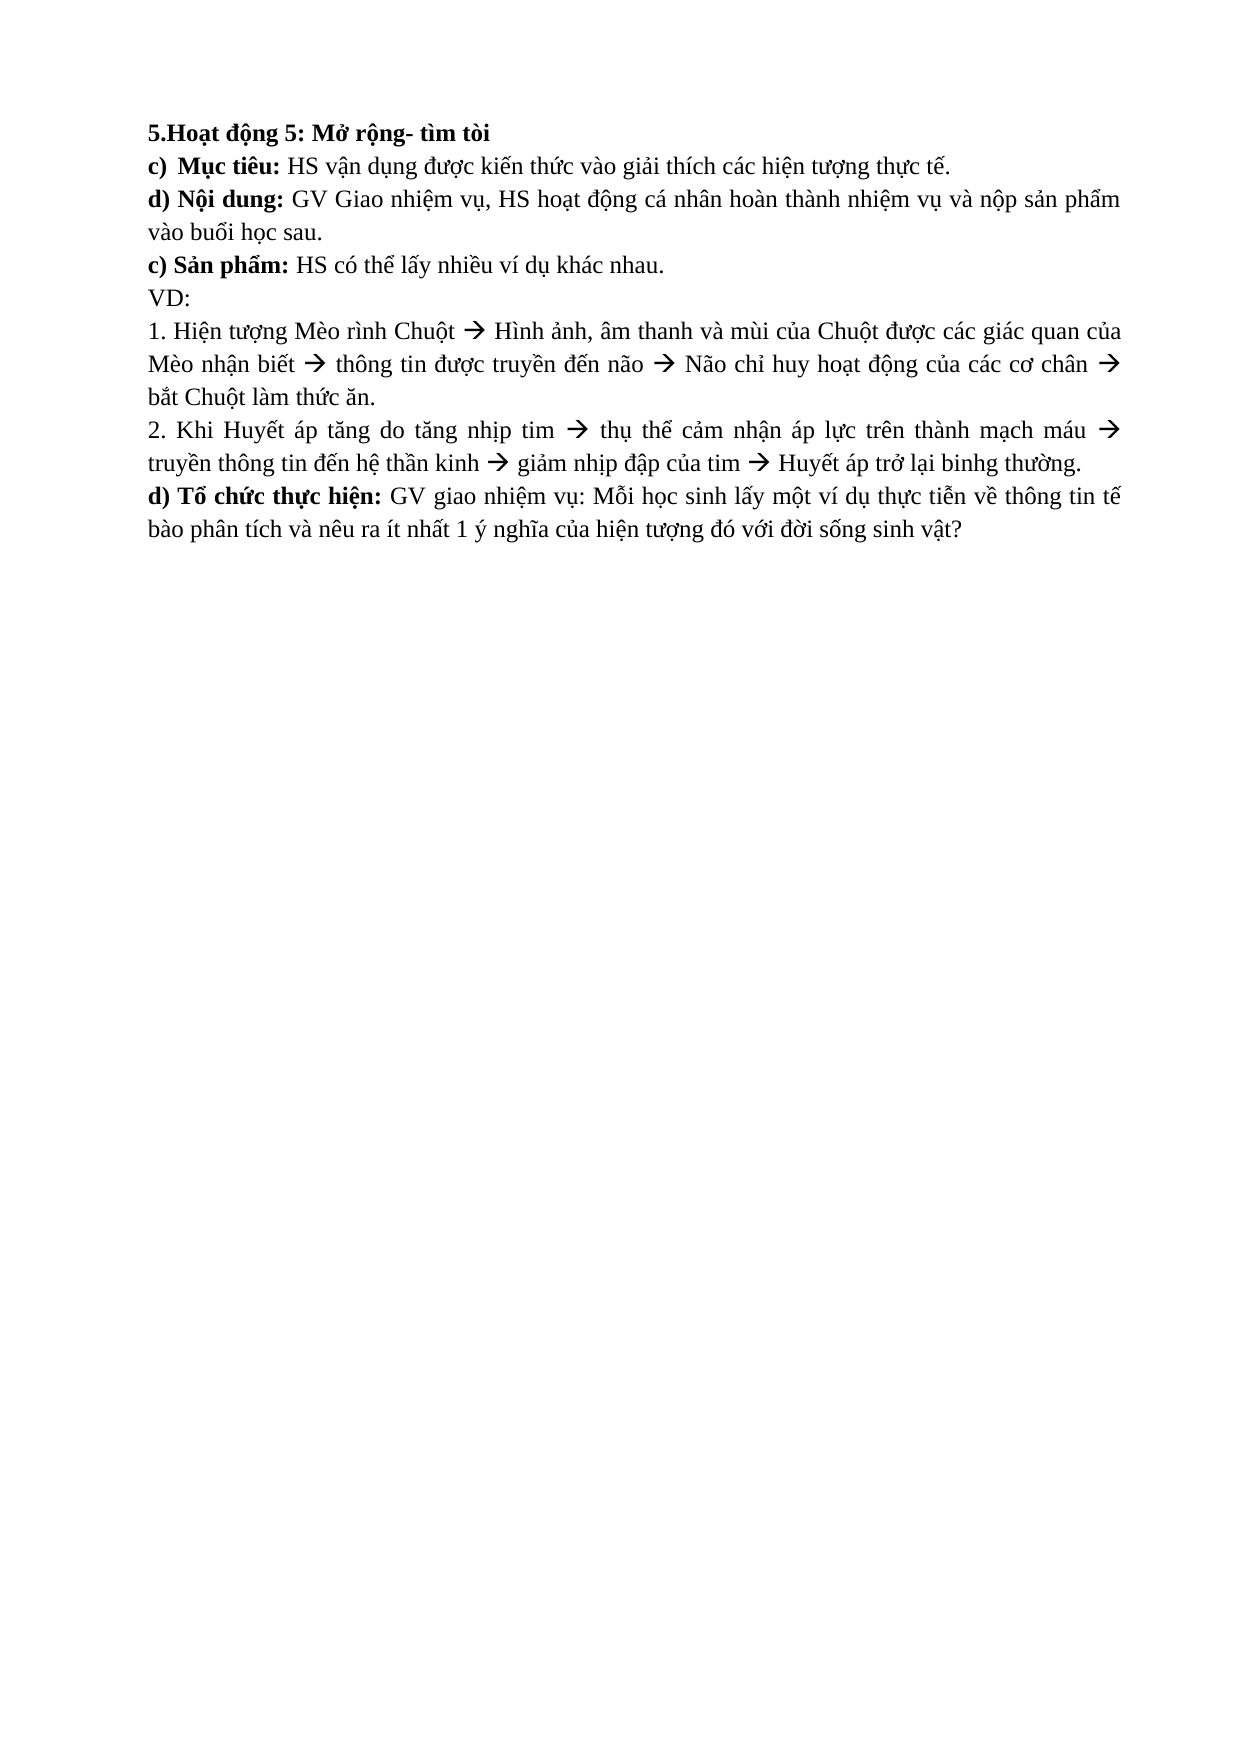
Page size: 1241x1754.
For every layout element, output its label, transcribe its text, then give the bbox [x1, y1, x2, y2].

list Mục tiêu: HS vận dụng được kiến thức vào giải thích các hiện tượng thực tế. [148, 151, 1122, 180]
text 2. Khi Huyết áp tăng do tăng nhịp tim thụ thể cảm nhận áp lực trên thành mạch máu truyền thông tin đến hệ thần kinh giảm nhịp đập của tim Huyết áp trở lại binhg thường. [148, 415, 1122, 477]
text 5.Hoạt động 5: Mở rộng- tìm tòi [148, 118, 1122, 147]
text VD: [148, 283, 1122, 312]
text d) Tổ chức thực hiện: GV giao nhiệm vụ: Mỗi học sinh lấy một ví dụ thực tiễn về thông tin tế bào phân tích và nêu ra ít nhất 1 ý nghĩa của hiện tượng đó với đời sống sinh vật? [148, 481, 1122, 543]
list Nội dung: GV Giao nhiệm vụ, HS hoạt động cá nhân hoàn thành nhiệm vụ và nộp sản phẩm vào buổi học sau. [148, 184, 1122, 246]
text c) Sản phẩm: HS có thể lấy nhiều ví dụ khác nhau. [148, 250, 1122, 279]
text 1. Hiện tượng Mèo rình Chuột Hình ảnh, âm thanh và mùi của Chuột được các giác quan của Mèo nhận biết thông tin được truyền đến não Não chỉ huy hoạt động của các cơ chân bắt Chuột làm thức ăn. [148, 316, 1122, 411]
